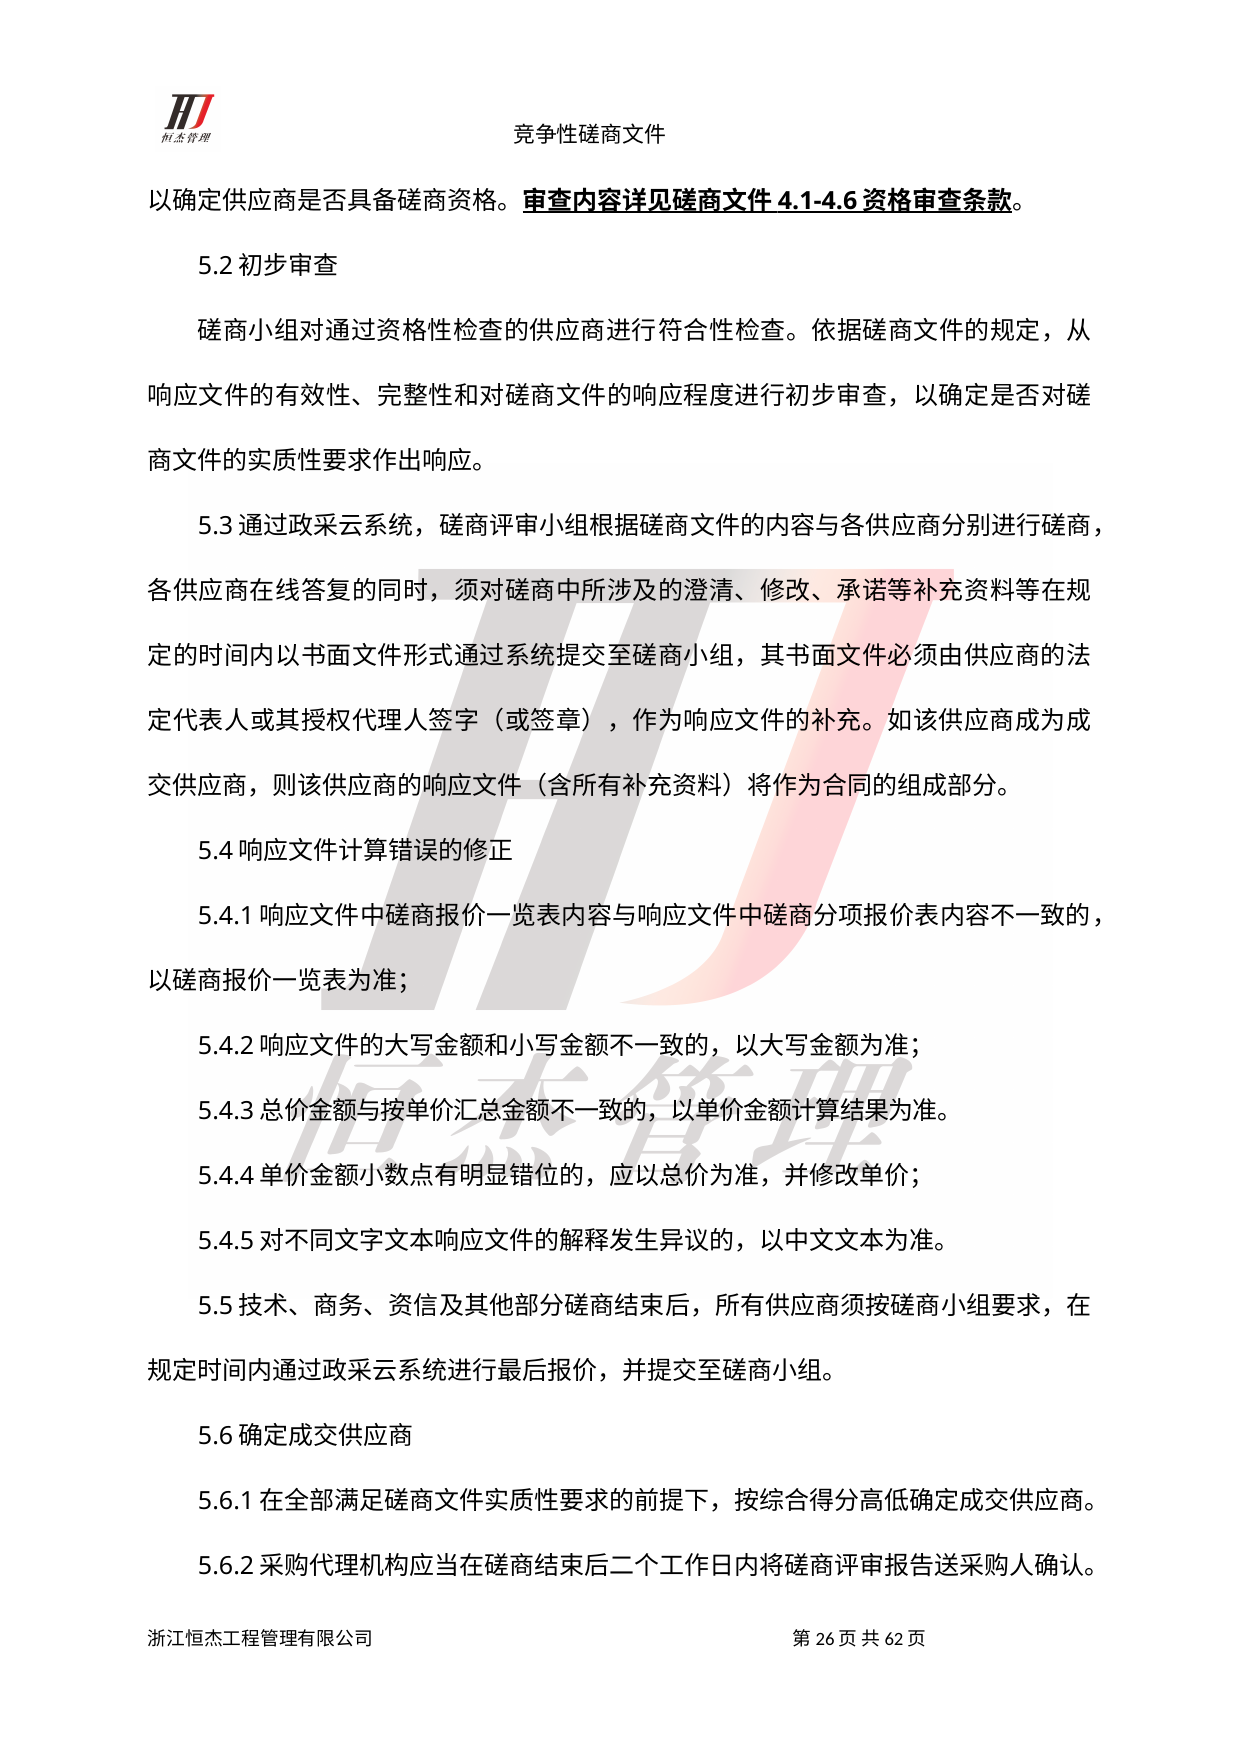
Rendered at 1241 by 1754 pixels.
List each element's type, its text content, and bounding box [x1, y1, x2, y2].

text 5.6确定成交供应商 [148, 1401, 1093, 1466]
text 5.4.5对不同文字文本响应文件的解释发生异议的，以中文文本为准。 [148, 1206, 1093, 1271]
text 5.4.2响应文件的大写金额和小写金额不一致的，以大写金额为准； [148, 1011, 1093, 1076]
text 5.6.1在全部满足磋商文件实质性要求的前提下，按综合得分高低确定成交供应商。 [148, 1466, 1093, 1531]
picture [154, 86, 222, 152]
text 5.5技术、商务、资信及其他部分磋商结束后，所有供应商须按磋商小组要求，在规定时间内通过政采云系统进行最后报价，并提交至磋商小组。 [148, 1271, 1093, 1401]
text 磋商小组依据法律、法规和磋商文件规定，对响应文件中的资格证明等进行审查，以确定供应商是否具备磋商资格。审查内容详见磋商文件4.1-4.6资格审查条款。 [148, 166, 1093, 231]
text 磋商小组对通过资格性检查的供应商进行符合性检查。依据磋商文件的规定，从响应文件的有效性、完整性和对磋商文件的响应程度进行初步审查，以确定是否对磋商文件的实质性要求作出响应。 [148, 296, 1093, 491]
text 5.6.2采购代理机构应当在磋商结束后二个工作日内将磋商评审报告送采购人确认。 [148, 1531, 1093, 1596]
text 5.4.1响应文件中磋商报价一览表内容与响应文件中磋商分项报价表内容不一致的，以磋商报价一览表为准； [148, 881, 1093, 1011]
text 5.2初步审查 [148, 231, 1093, 296]
text 5.4.4单价金额小数点有明显错位的，应以总价为准，并修改单价； [148, 1141, 1093, 1206]
text 5.3通过政采云系统，磋商评审小组根据磋商文件的内容与各供应商分别进行磋商，各供应商在线答复的同时，须对磋商中所涉及的澄清、修改、承诺等补充资料等在规定的时间内以书面文件形式通过系统提交至磋商小组，其书面文件必须由供应商的法定代表人或其授权代理人签字（或签章），作为响应文件的补充。如该供应商成为成交供应商，则该供应商的响应文件（含所有补充资料）将作为合同的组成部分。 [148, 491, 1093, 816]
text 5.4响应文件计算错误的修正 [148, 816, 1093, 881]
text 5.4.3总价金额与按单价汇总金额不一致的，以单价金额计算结果为准。 [148, 1076, 1093, 1141]
